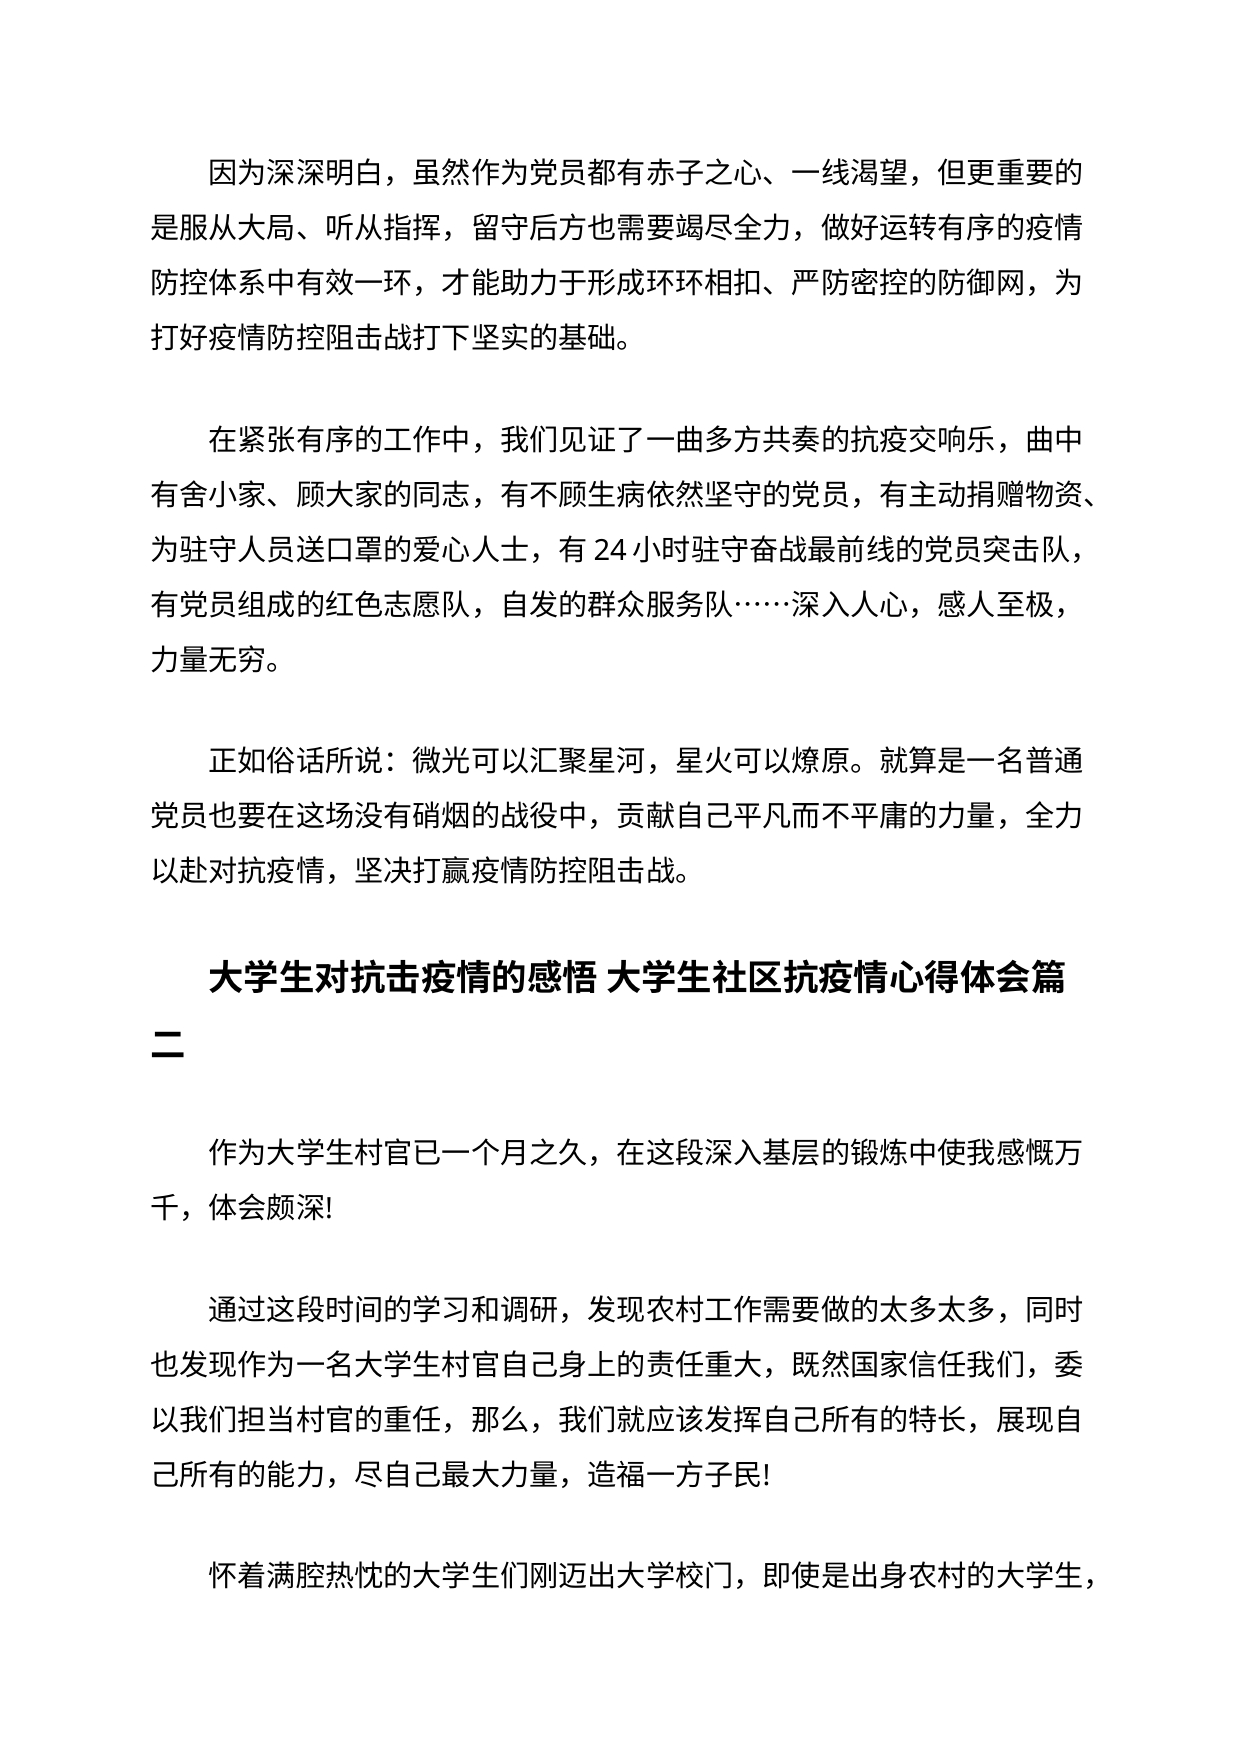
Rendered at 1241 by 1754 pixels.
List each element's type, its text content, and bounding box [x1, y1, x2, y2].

text 正如俗话所说：微光可以汇聚星河，星火可以燎原。就算是一名普通党员也要在这场没有硝烟的战役中，贡献自己平凡而不平庸的力量，全力以赴对抗疫情，坚决打赢疫情防控阻击战。 [150, 738, 1090, 890]
text 通过这段时间的学习和调研，发现农村工作需要做的太多太多，同时也发现作为一名大学生村官自己身上的责任重大，既然国家信任我们，委以我们担当村官的重任，那么，我们就应该发挥自己所有的特长，展现自己所有的能力，尽自己最大力量，造福一方子民! [150, 1286, 1090, 1493]
text 作为大学生村官已一个月之久，在这段深入基层的锻炼中使我感慨万千，体会颇深! [150, 1129, 1090, 1227]
text 在紧张有序的工作中，我们见证了一曲多方共奏的抗疫交响乐，曲中有舍小家、顾大家的同志，有不顾生病依然坚守的党员，有主动捐赠物资、为驻守人员送口罩的爱心人士，有24小时驻守奋战最前线的党员突击队，有党员组成的红色志愿队，自发的群众服务队……深入人心，感人至极，力量无穷。 [150, 416, 1090, 678]
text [150, 1553, 1090, 1595]
text 大学生对抗击疫情的感悟 大学生社区抗疫情心得体会篇二 [150, 949, 1090, 1067]
text 因为深深明白，虽然作为党员都有赤子之心、一线渴望，但更重要的是服从大局、听从指挥，留守后方也需要竭尽全力，做好运转有序的疫情防控体系中有效一环，才能助力于形成环环相扣、严防密控的防御网，为打好疫情防控阻击战打下坚实的基础。 [150, 150, 1090, 357]
